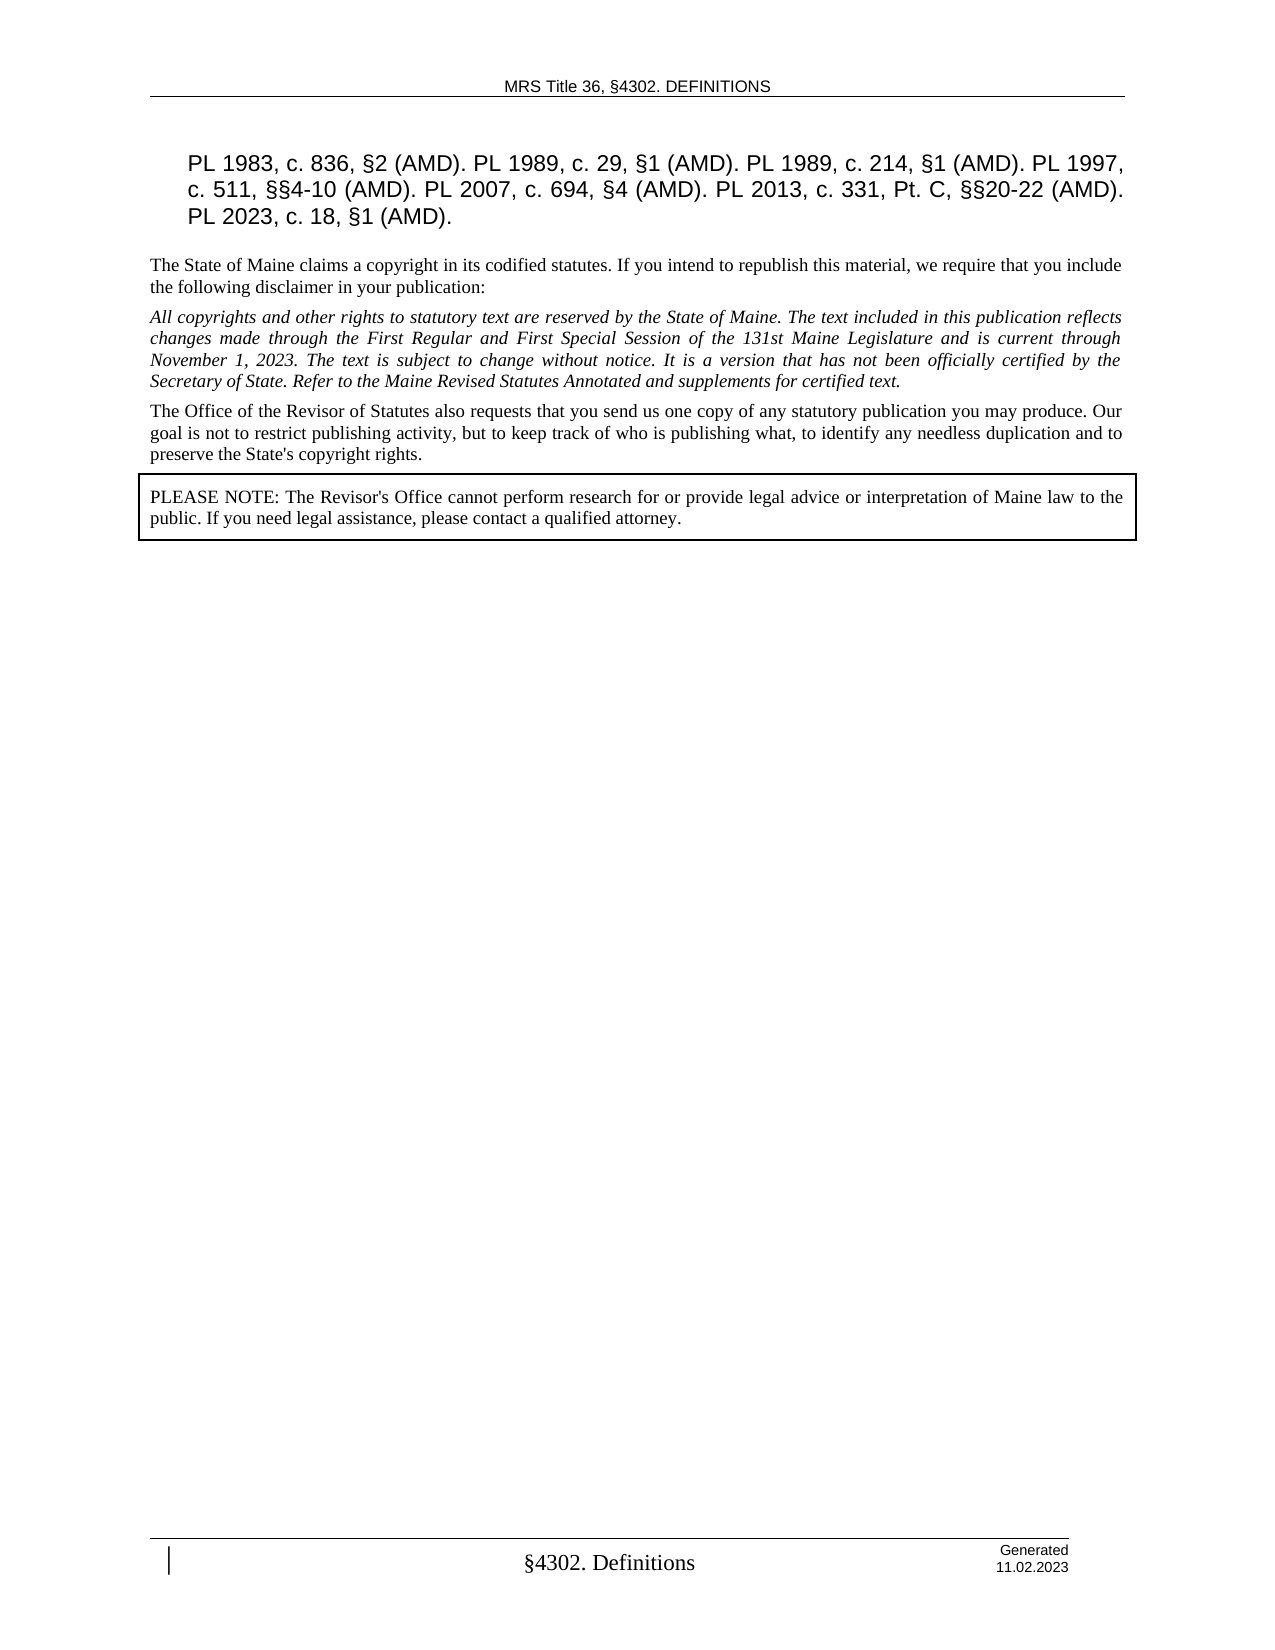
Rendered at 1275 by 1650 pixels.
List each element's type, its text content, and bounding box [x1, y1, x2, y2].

text PL 1983, c. 836, §2 (AMD). PL 1989, c. 29, §1 (AMD). PL 1989, c. 214, §1 (AMD). PL 1997, c. 511, §§4-10 (AMD). PL 2007, c. 694, §4 (AMD). PL 2013, c. 331, Pt. C, §§20-22 (AMD). PL 2023, c. 18, §1 (AMD). [187, 150, 1125, 229]
text PLEASE NOTE: The Revisor's Office cannot perform research for or provide legal advice or interpretation of Maine law to the public. If you need legal assistance, please contact a qualified attorney. [140, 475, 1135, 539]
text The Office of the Revisor of Statutes also requests that you send us one copy of any statutory publication you may produce. Our goal is not to restrict publishing activity, but to keep track of who is publishing what, to identify any needless duplication and to preserve the State's copyright rights. [150, 400, 1125, 465]
text All copyrights and other rights to statutory text are reserved by the State of Maine. The text included in this publication reflects changes made through the First Regular and First Special Session of the 131st Maine Legislature and is current through November 1, 2023 . The text is subject to change without notice. It is a version that has not been officially certified by the Secretary of State. Refer to the Maine Revised Statutes Annotated and supplements for certified text. [150, 306, 1125, 392]
text The State of Maine claims a copyright in its codified statutes. If you intend to republish this material, we require that you include the following disclaimer in your publication: [150, 254, 1125, 297]
